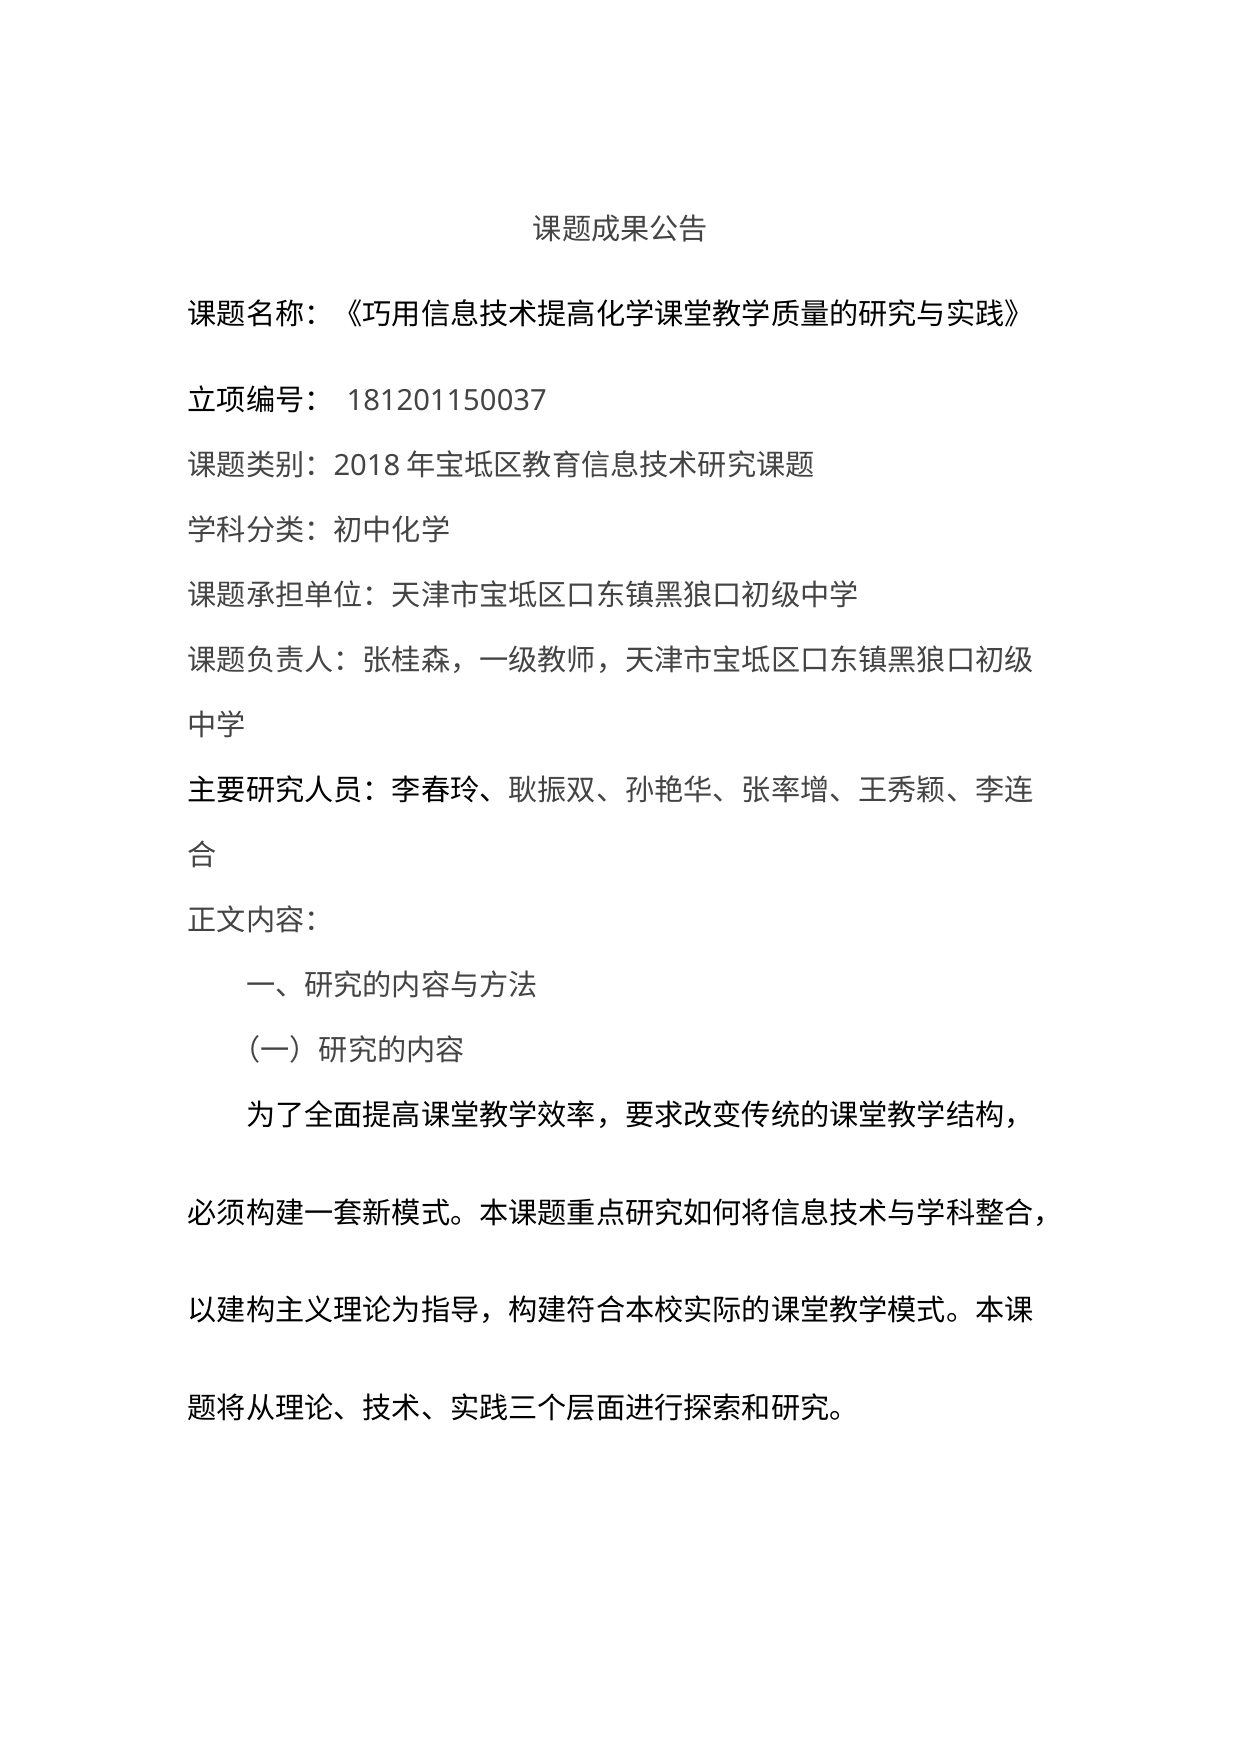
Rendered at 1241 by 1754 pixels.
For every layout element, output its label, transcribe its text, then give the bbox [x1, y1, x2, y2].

text 课题成果公告 [187, 194, 1053, 259]
text （一）研究的内容 [187, 1015, 1053, 1080]
text 课题负责人：张桂森，一级教师，天津市宝坻区口东镇黑狼口初级中学 [187, 625, 1053, 755]
text 课题承担单位：天津市宝坻区口东镇黑狼口初级中学 [187, 560, 1053, 625]
text 学科分类：初中化学 [187, 495, 1053, 560]
text 主要研究人员：李春玲、耿振双、孙艳华、张率增、王秀颖、李连合 [187, 755, 1053, 885]
text 为了全面提高课堂教学效率，要求改变传统的课堂教学结构，必须构建一套新模式。本课题重点研究如何将信息技术与学科整合，以建构主义理论为指导，构建符合本校实际的课堂教学模式。本课题将从理论、技术、实践三个层面进行探索和研究。 [187, 1080, 1053, 1438]
text 立项编号： 181201150037 [187, 365, 1053, 430]
text 正文内容： [187, 885, 1053, 950]
text 课题名称：《巧用信息技术提高化学课堂教学质量的研究与实践》 [187, 279, 1053, 344]
text 课题类别：2018年宝坻区教育信息技术研究课题 [187, 430, 1053, 495]
text 一、研究的内容与方法 [187, 950, 1053, 1015]
